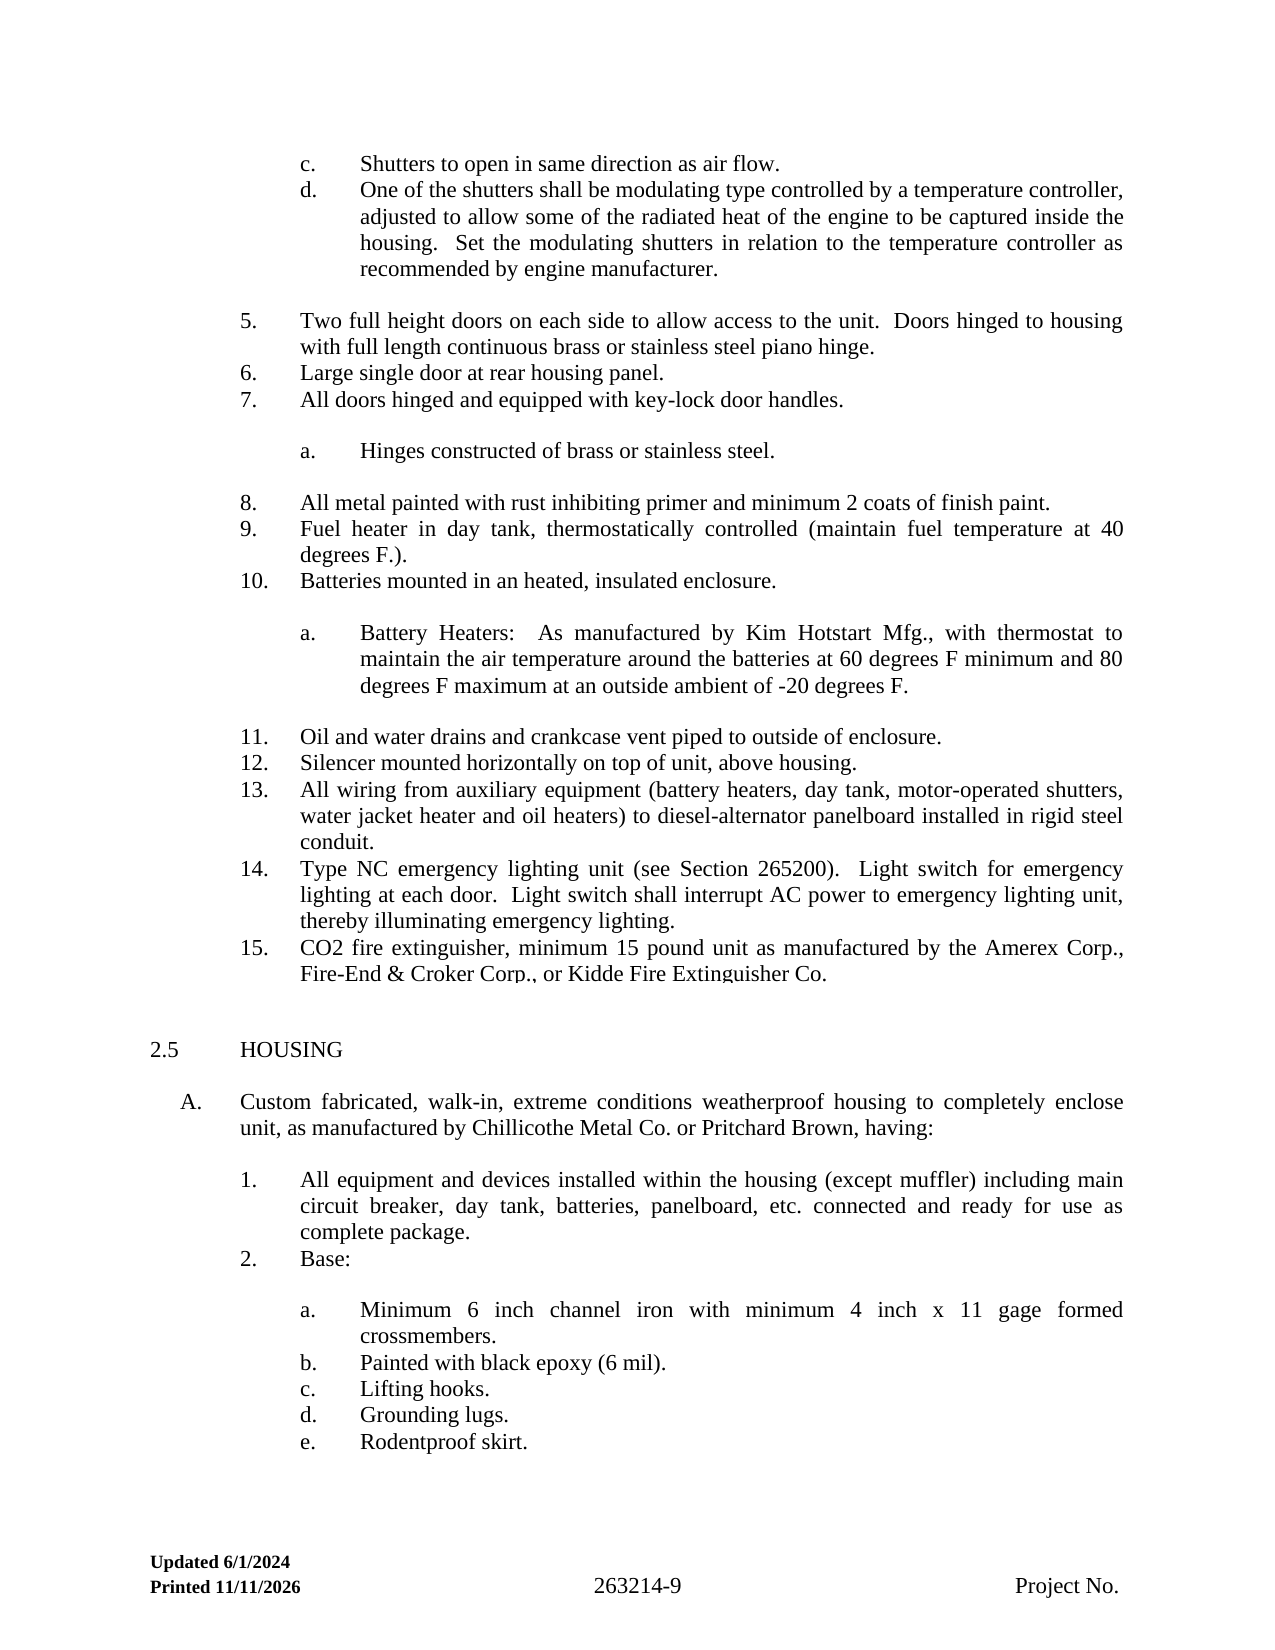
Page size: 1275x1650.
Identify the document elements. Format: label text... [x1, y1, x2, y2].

text Custom fabricated, walk-in, extreme conditions weatherproof housing to completely enclose unit, as manufactured by Chillicothe Metal Co. or Pritchard Brown, having: [180, 1088, 1125, 1141]
text Minimum 6 inch channel iron with minimum 4 inch x 11 gage formed crossmembers. [300, 1296, 1125, 1349]
text Lifting hooks. [300, 1375, 1125, 1401]
text HOUSING [150, 1037, 1125, 1059]
text Base: [240, 1245, 1125, 1271]
text Battery Heaters: As manufactured by Kim Hotstart Mfg., with thermostat to maintain the air temperature around the batteries at 60 degrees F minimum and 80 degrees F maximum at an outside ambient of -20 degrees F. [300, 619, 1125, 698]
text One of the shutters shall be modulating type controlled by a temperature controller, adjusted to allow some of the radiated heat of the engine to be captured inside the housing. Set the modulating shutters in relation to the temperature controller as recommended by engine manufacturer. [300, 176, 1125, 282]
text Painted with black epoxy (6 mil). [300, 1349, 1125, 1375]
text All equipment and devices installed within the housing (except muffler) including main circuit breaker, day tank, batteries, panelboard, etc. connected and ready for use as complete package. [240, 1166, 1125, 1245]
text Grounding lugs. [300, 1401, 1125, 1428]
text Silencer mounted horizontally on top of unit, above housing. [240, 749, 1125, 776]
text Shutters to open in same direction as air flow. [300, 150, 1125, 176]
text Large single door at rear housing panel. [240, 359, 1125, 386]
text All metal painted with rust inhibiting primer and minimum 2 coats of finish paint. [240, 488, 1125, 515]
text Rodentproof skirt. [300, 1428, 1125, 1454]
text Batteries mounted in an heated, insulated enclosure. [240, 568, 1125, 594]
text Type NC emergency lighting unit (see Section 265200). Light switch for emergency lighting at each door. Light switch shall interrupt AC power to emergency lighting unit, thereby illuminating emergency lighting. [240, 855, 1125, 934]
text All wiring from auxiliary equipment (battery heaters, day tank, motor-operated shutters, water jacket heater and oil heaters) to diesel-alternator panelboard installed in rigid steel conduit. [240, 776, 1125, 855]
text Hinges constructed of brass or stainless steel. [300, 437, 1125, 463]
text Oil and water drains and crankcase vent piped to outside of enclosure. [240, 723, 1125, 749]
text Fuel heater in day tank, thermostatically controlled (maintain fuel temperature at 40 degrees F.). [240, 515, 1125, 568]
text Two full height doors on each side to allow access to the unit. Doors hinged to housing with full length continuous brass or stainless steel piano hinge. [240, 307, 1125, 359]
text CO2 fire extinguisher, minimum 15 pound unit as manufactured by the Amerex Corp., Fire-End & Croker Corp., or Kidde Fire Extinguisher Co. [240, 934, 1125, 983]
text All doors hinged and equipped with key-lock door handles. [240, 386, 1125, 412]
